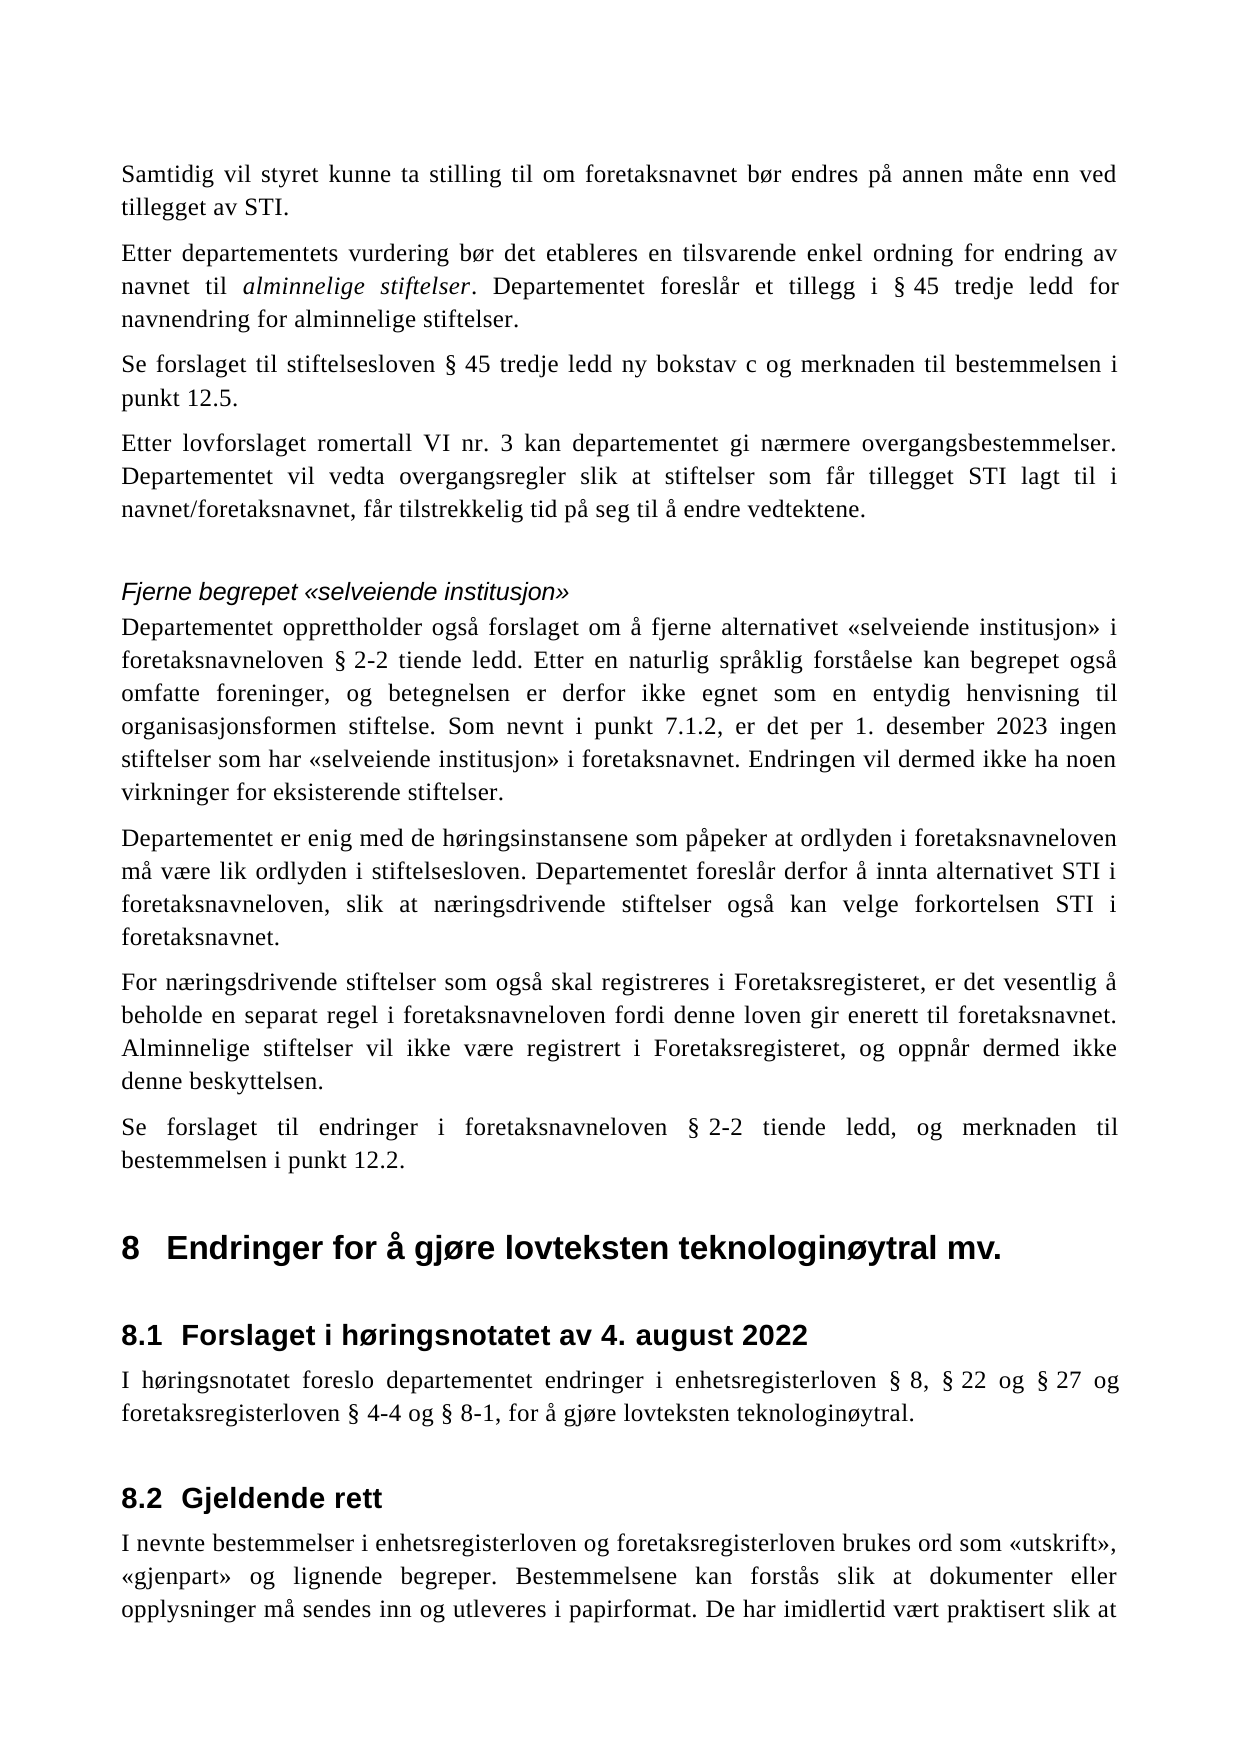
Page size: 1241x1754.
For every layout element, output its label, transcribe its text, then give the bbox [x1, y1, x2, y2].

subtitle Endringer for å gjøre lovteksten teknologinøytral mv. [121, 1228, 1119, 1266]
subtitle Forslaget i høringsnotatet av 4. august 2022 [121, 1318, 1119, 1352]
text Se forslaget til stiftelsesloven § 45 tredje ledd ny bokstav c og merknaden til bestemmelsen i punkt 12.5. [121, 349, 1119, 411]
text Fjerne begrepet «selveiende institusjon» [121, 577, 1119, 606]
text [121, 1528, 1119, 1623]
text Etter lovforslaget romertall VI nr. 3 kan departementet gi nærmere overgangsbestemmelser. Departementet vil vedta overgangsregler slik at stiftelser som får tillegget STI lagt til i navnet/foretaksnavnet, får tilstrekkelig tid på seg til å endre vedtektene. [121, 428, 1119, 523]
text I høringsnotatet foreslo departementet endringer i enhetsregisterloven § 8, § 22 og § 27 og foretaksregisterloven § 4-4 og § 8-1, for å gjøre lovteksten teknologinøytral. [121, 1365, 1119, 1427]
text Departementet opprettholder også forslaget om å fjerne alternativet «selveiende institusjon» i foretaksnavneloven § 2-2 tiende ledd. Etter en naturlig språklig forståelse kan begrepet også omfatte foreninger, og betegnelsen er derfor ikke egnet som en entydig henvisning til organisasjonsformen stiftelse. Som nevnt i punkt 7.1.2, er det per 1. desember 2023 ingen stiftelser som har «selveiende institusjon» i foretaksnavnet. Endringen vil dermed ikke ha noen virkninger for eksisterende stiftelser. [121, 612, 1119, 806]
text Departementet er enig med de høringsinstansene som påpeker at ordlyden i foretaksnavneloven må være lik ordlyden i stiftelsesloven. Departementet foreslår derfor å innta alternativet STI i foretaksnavneloven, slik at næringsdrivende stiftelser også kan velge forkortelsen STI i foretaksnavnet. [121, 823, 1119, 951]
text Se forslaget til endringer i foretaksnavneloven § 2-2 tiende ledd, og merknaden til bestemmelsen i punkt 12.2. [121, 1112, 1119, 1174]
text For næringsdrivende stiftelser som også skal registreres i Foretaksregisteret, er det vesentlig å beholde en separat regel i foretaksnavneloven fordi denne loven gir enerett til foretaksnavnet. Alminnelige stiftelser vil ikke være registrert i Foretaksregisteret, og oppnår dermed ikke denne beskyttelsen. [121, 967, 1119, 1095]
subtitle Gjeldende rett [121, 1481, 1119, 1514]
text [121, 159, 1119, 221]
text Etter departementets vurdering bør det etableres en tilsvarende enkel ordning for endring av navnet til alminnelige stiftelser. Departementet foreslår et tillegg i § 45 tredje ledd for navnendring for alminnelige stiftelser. [121, 238, 1119, 333]
